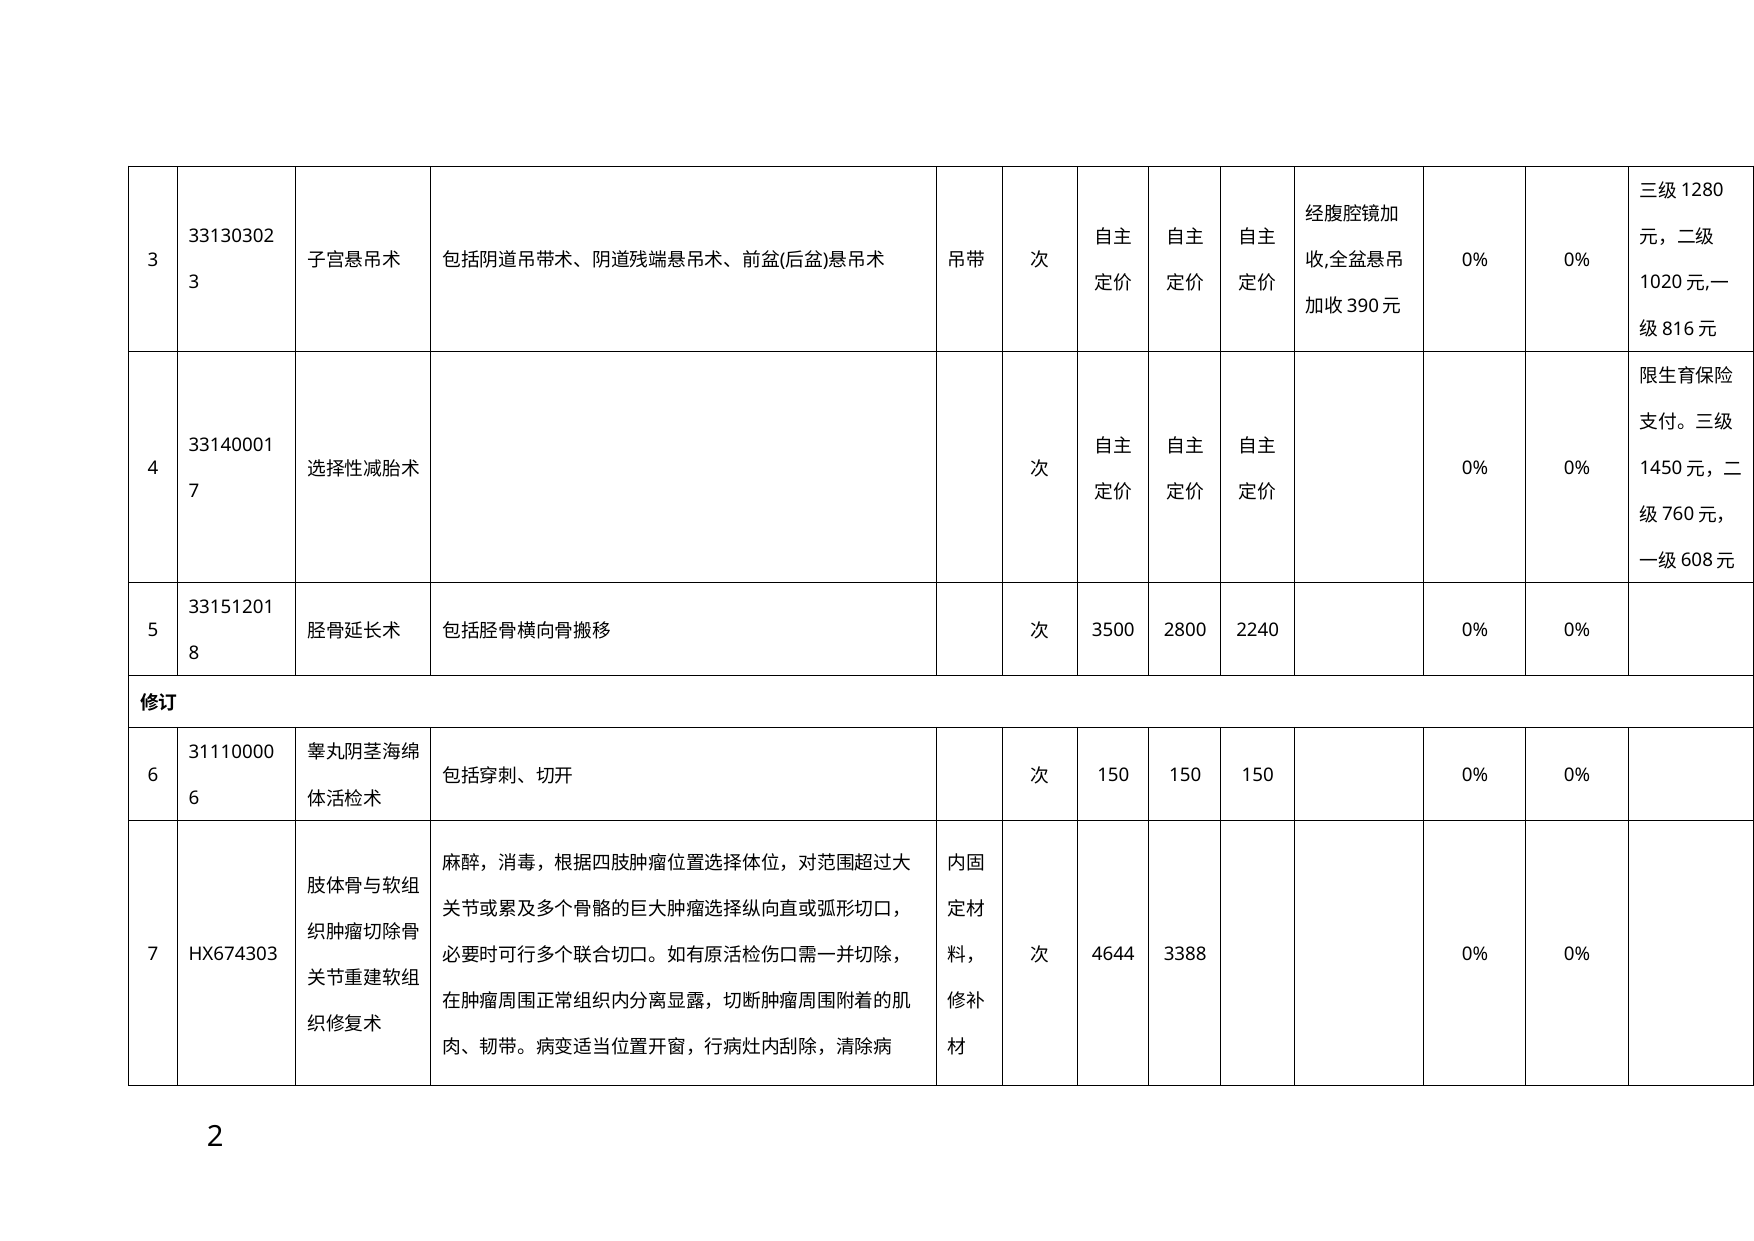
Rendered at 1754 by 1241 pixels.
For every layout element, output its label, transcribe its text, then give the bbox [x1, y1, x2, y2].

table_cell 自主定价 [1149, 352, 1220, 582]
table_cell 三级1280元，二级1020元,一级816元 [1629, 167, 1753, 351]
table_cell 次 [1003, 583, 1077, 675]
table_cell 311100006 [178, 728, 295, 820]
table_cell 3 [129, 167, 177, 351]
table_cell 包括阴道吊带术、阴道残端悬吊术、前盆(后盆)悬吊术 [431, 167, 936, 351]
table_cell 3500 [1078, 583, 1148, 675]
table_cell 0% [1526, 352, 1628, 582]
table_cell [1295, 583, 1423, 675]
table_cell 包括胫骨横向骨搬移 [431, 583, 936, 675]
table_cell [937, 352, 1002, 582]
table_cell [296, 821, 430, 1085]
table_cell 331512018 [178, 583, 295, 675]
table_cell [937, 583, 1002, 675]
table_cell 包括穿刺、切开 [431, 728, 936, 820]
table_cell [1629, 583, 1753, 675]
table_cell [1295, 821, 1423, 1085]
table_cell HX674303 [178, 821, 295, 1085]
table_cell 2240 [1221, 583, 1294, 675]
table_cell 自主定价 [1078, 352, 1148, 582]
table_cell 自主定价 [1221, 352, 1294, 582]
table_cell 150 [1149, 728, 1220, 820]
table_cell 自主定价 [1149, 167, 1220, 351]
table_cell 自主定价 [1221, 167, 1294, 351]
table_cell 子宫悬吊术 [296, 167, 430, 351]
table_cell [1295, 728, 1423, 820]
table_cell 0% [1526, 167, 1628, 351]
table_cell 0% [1424, 583, 1525, 675]
table_cell 0% [1424, 728, 1525, 820]
table_cell 5 [129, 583, 177, 675]
table_cell [937, 728, 1002, 820]
table_cell 0% [1424, 821, 1525, 1085]
table_cell 经腹腔镜加收,全盆悬吊加收390元 [1295, 167, 1423, 351]
table_cell 次 [1003, 821, 1077, 1085]
table_cell 150 [1221, 728, 1294, 820]
table_cell 6 [129, 728, 177, 820]
table_cell [431, 352, 936, 582]
table_cell 0% [1526, 821, 1628, 1085]
table_cell 2800 [1149, 583, 1220, 675]
table_cell 选择性减胎术 [296, 352, 430, 582]
table_cell 自主定价 [1078, 167, 1148, 351]
table_cell 吊带 [937, 167, 1002, 351]
table_cell 睾丸阴茎海绵体活检术 [296, 728, 430, 820]
table_cell 4 [129, 352, 177, 582]
table_cell 胫骨延长术 [296, 583, 430, 675]
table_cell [937, 821, 1002, 1085]
table_cell 次 [1003, 167, 1077, 351]
table_cell 150 [1078, 728, 1148, 820]
table_cell 限生育保险支付。三级1450元，二级760元，一级608元 [1629, 352, 1753, 582]
table_cell 331400017 [178, 352, 295, 582]
table_cell 0% [1424, 352, 1525, 582]
table_cell 0% [1526, 728, 1628, 820]
table_cell 3388 [1149, 821, 1220, 1085]
table_cell 次 [1003, 728, 1077, 820]
table_cell 7 [129, 821, 177, 1085]
table_cell [1629, 821, 1753, 1085]
table_cell [1221, 821, 1294, 1085]
table_cell [1629, 728, 1753, 820]
table_cell 0% [1526, 583, 1628, 675]
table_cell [431, 821, 936, 1085]
table_cell 331303023 [178, 167, 295, 351]
table_cell 4644 [1078, 821, 1148, 1085]
table_cell [1295, 352, 1423, 582]
table_cell 次 [1003, 352, 1077, 582]
table_cell 0% [1424, 167, 1525, 351]
table_cell 修订 [129, 676, 1753, 727]
